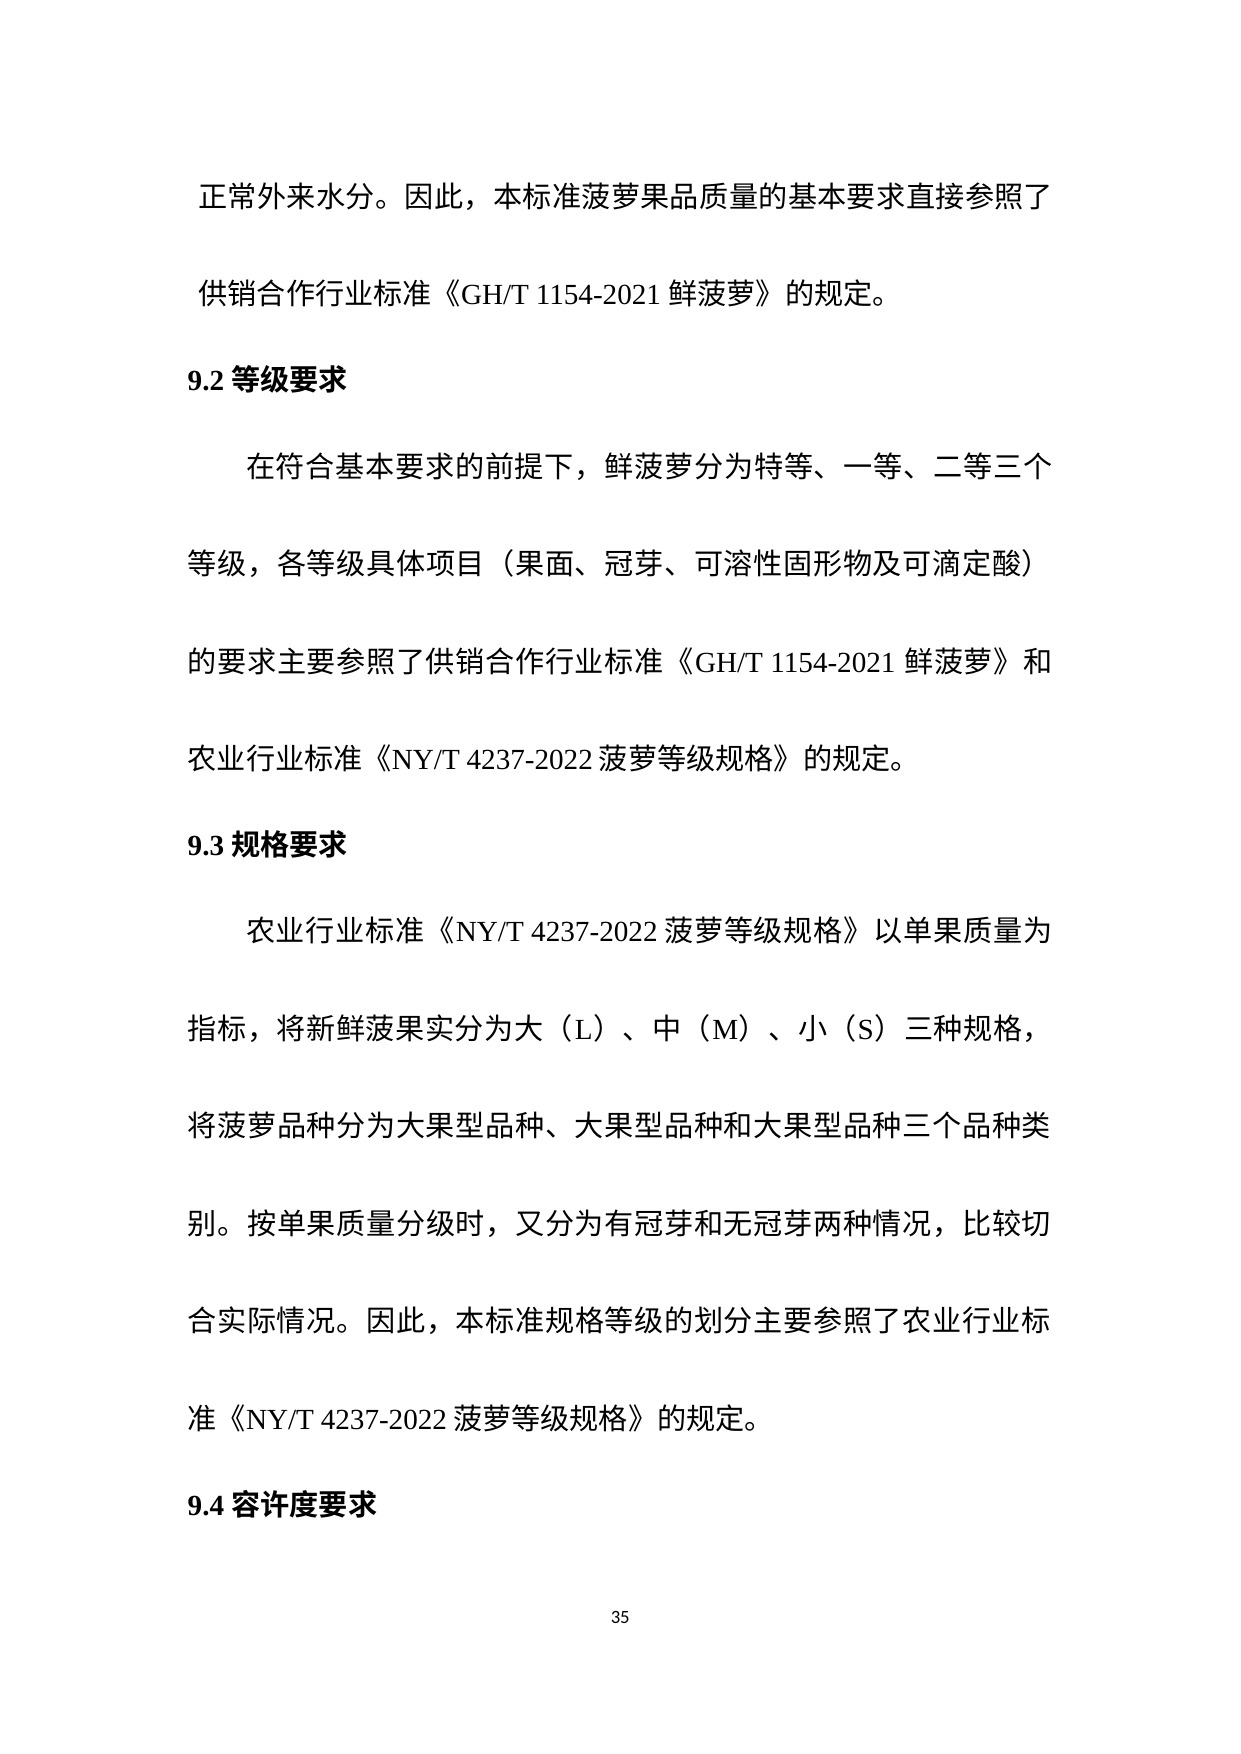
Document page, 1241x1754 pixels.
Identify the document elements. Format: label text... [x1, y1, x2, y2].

text 9.3 规格要求 [187, 810, 1053, 875]
text 9.2 等级要求 [187, 346, 1053, 411]
text 在符合基本要求的前提下，鲜菠萝分为特等、一等、二等三个等级，各等级具体项目（果面、冠芽、可溶性固形物及可滴定酸）的要求主要参照了供销合作行业标准《GH/T 1154-2021 鲜菠萝》和农业行业标准《NY/T 4237-2022菠萝等级规格》的规定。 [187, 432, 1053, 789]
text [198, 162, 1053, 324]
text 农业行业标准《NY/T 4237-2022菠萝等级规格》以单果质量为指标，将新鲜菠果实分为大（L）、中（M）、小（S）三种规格，将菠萝品种分为大果型品种、大果型品种和大果型品种三个品种类别。按单果质量分级时，又分为有冠芽和无冠芽两种情况，比较切合实际情况。因此，本标准规格等级的划分主要参照了农业行业标准《NY/T 4237-2022菠萝等级规格》的规定。 [187, 897, 1053, 1449]
text 9.4 容许度要求 [187, 1470, 1053, 1535]
